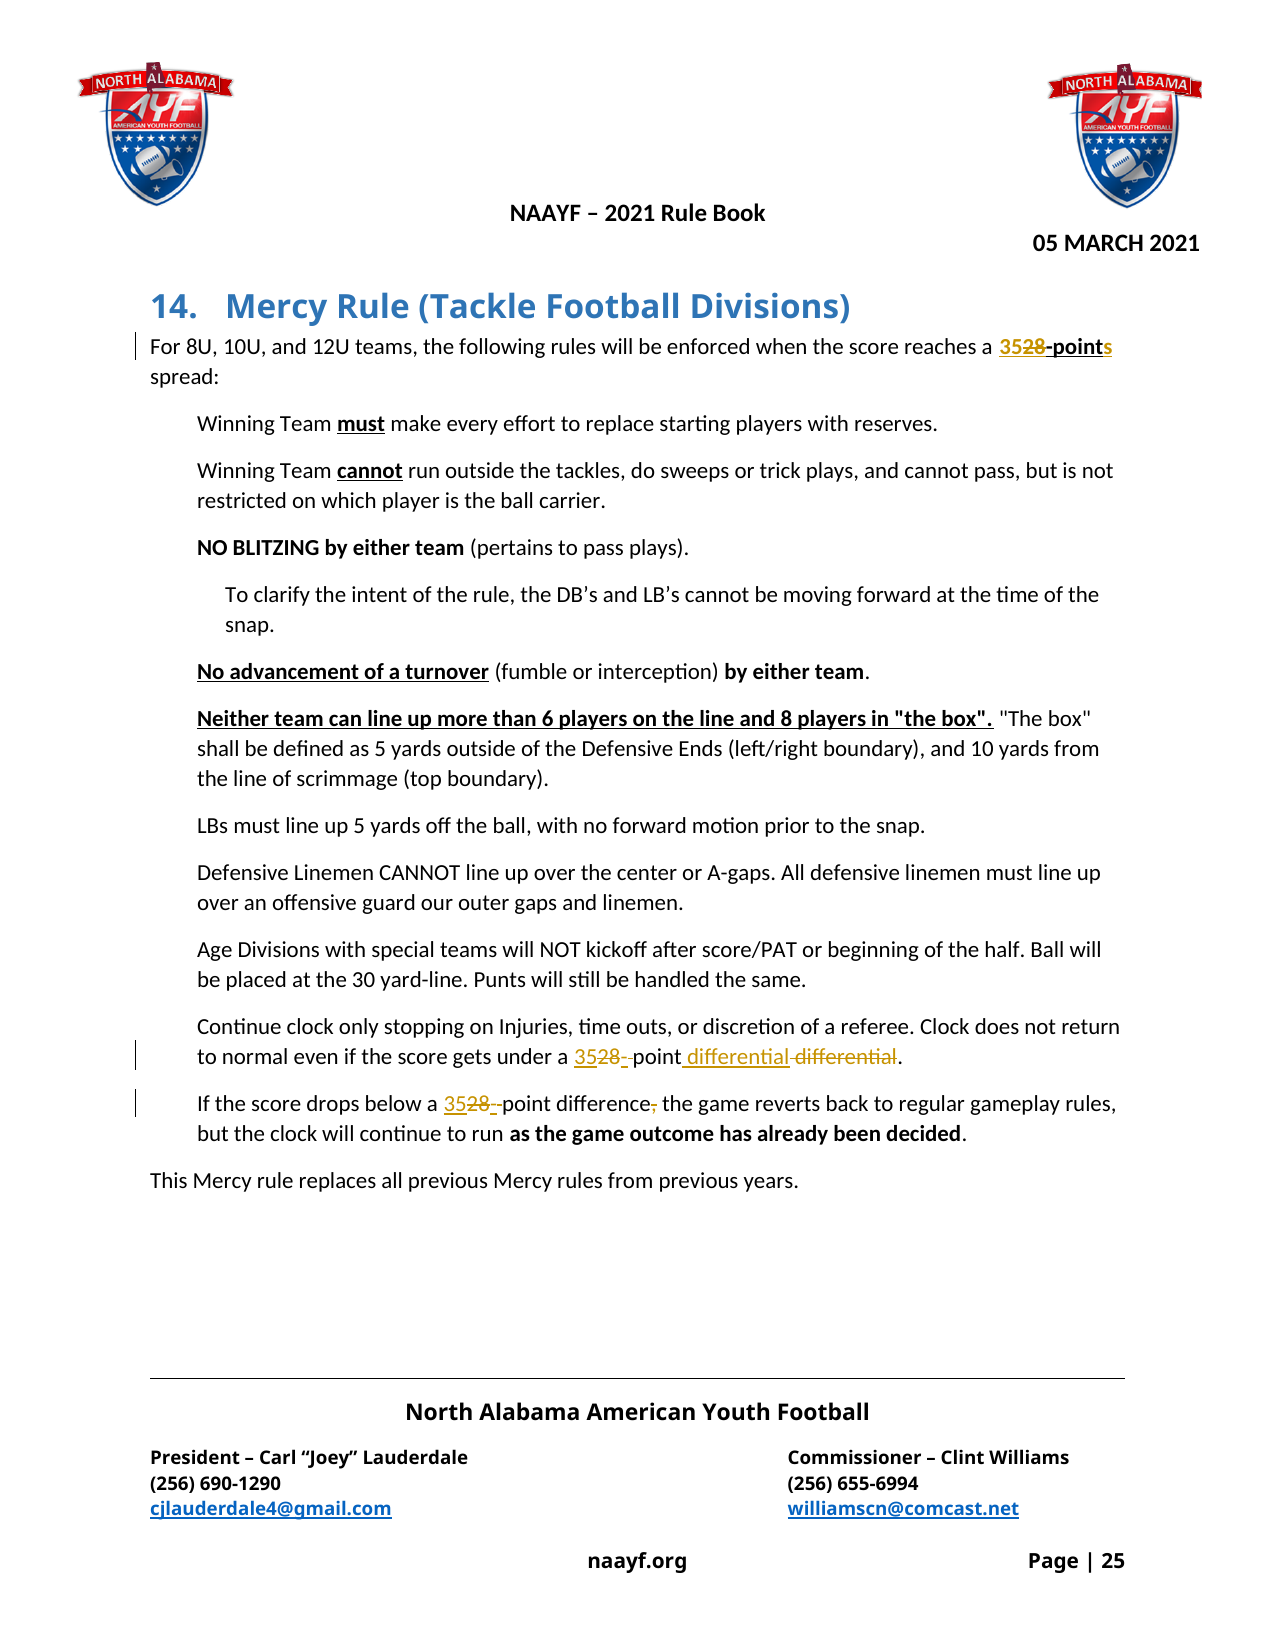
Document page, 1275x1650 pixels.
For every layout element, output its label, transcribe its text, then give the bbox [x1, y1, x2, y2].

subtitle Mercy Rule (Tackle Football Divisions) [150, 283, 1125, 328]
text If the score drops below a point difference the game reverts back to regular gameplay rules, but the clock will continue to run as the game outcome has already been decided. [197, 1089, 1125, 1147]
text LBs must line up 5 yards off the ball, with no forward motion prior to the snap. [197, 811, 1125, 839]
picture [1045, 58, 1202, 215]
text This Mercy rule replaces all previous Mercy rules from previous years. [150, 1166, 1125, 1194]
picture [75, 57, 236, 221]
text Continue clock only stopping on Injuries, time outs, or discretion of a referee. Clock does not return to normal even if the score gets under a point. [197, 1012, 1125, 1070]
text Age Divisions with special teams will NOT kickoff after score/PAT or beginning of the half. Ball will be placed at the 30 yard-line. Punts will still be handled the same. [197, 935, 1125, 993]
text Neither team can line up more than 6 players on the line and 8 players in "the box". "The box" shall be defined as 5 yards outside of the Defensive Ends (left/right boundary), and 10 yards from the line of scrimmage (top boundary). [197, 704, 1125, 792]
text Defensive Linemen CANNOT line up over the center or A-gaps. All defensive linemen must line up over an offensive guard our outer gaps and linemen. [197, 858, 1125, 916]
text To clarify the intent of the rule, the DB’s and LB’s cannot be moving forward at the time of the snap. [225, 580, 1125, 638]
text Winning Team must make every effort to replace starting players with reserves. [197, 409, 1125, 437]
text No advancement of a turnover (fumble or interception) by either team. [197, 657, 1125, 685]
text Winning Team cannot run outside the tackles, do sweeps or trick plays, and cannot pass, but is not restricted on which player is the ball carrier. [197, 456, 1125, 514]
text NO BLITZING by either team (pertains to pass plays). [197, 533, 1125, 561]
text For 8U, 10U, and 12U teams, the following rules will be enforced when the score reaches a -point spread: [150, 332, 1125, 390]
